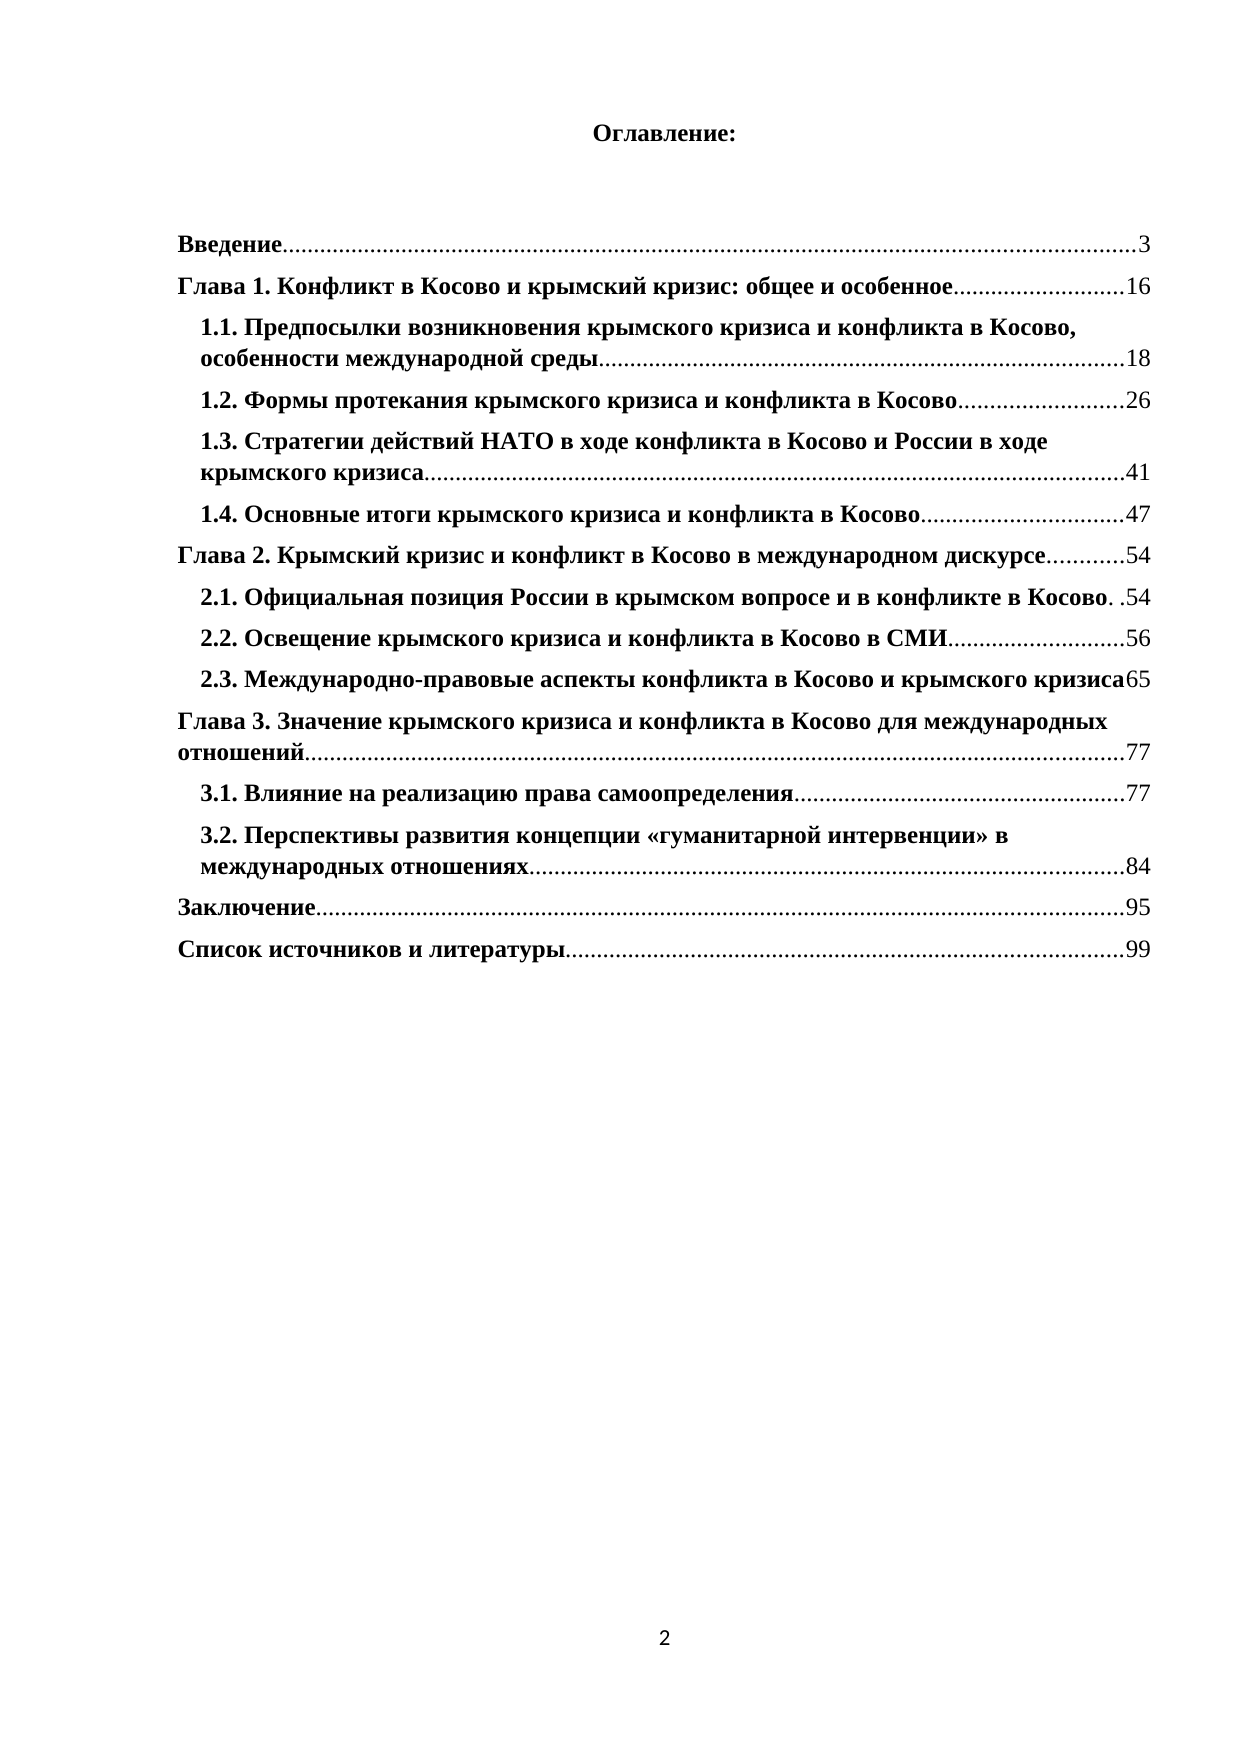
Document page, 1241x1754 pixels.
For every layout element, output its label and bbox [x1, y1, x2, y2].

text [177, 118, 1152, 147]
